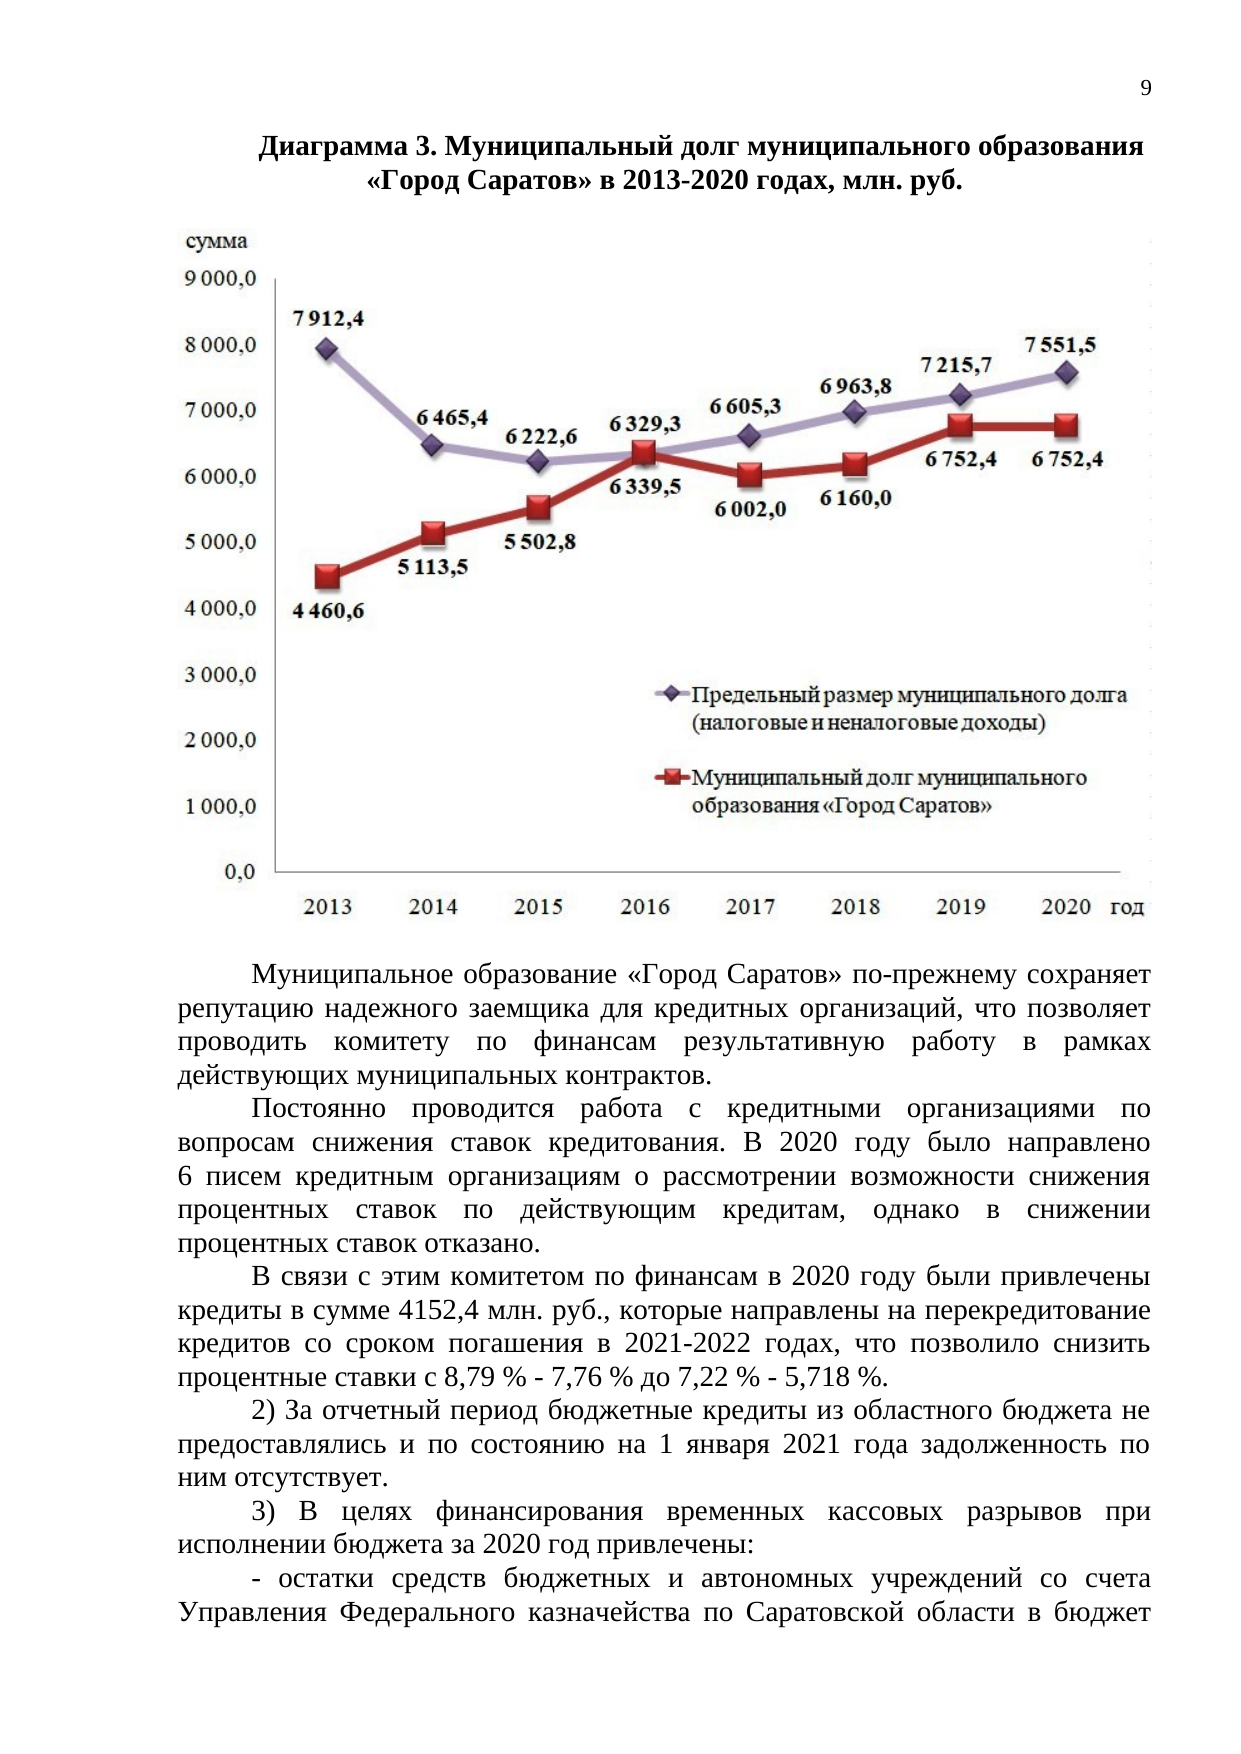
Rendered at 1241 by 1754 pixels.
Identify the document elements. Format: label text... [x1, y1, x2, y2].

text В связи с этим комитетом по финансам в 2020 году были привлечены кредиты в сумме 4152,4 млн. руб., которые направлены на перекредитование кредитов со сроком погашения в 2021-2022 годах, что позволило снизить процентные ставки с 8,79 % - 7,76 % до 7,22 % - 5,718 %. [177, 1258, 1152, 1392]
text Диаграмма 3. Муниципальный долг муниципального образования «Город Саратов» в 2013-2020 годах, млн. руб. [177, 128, 1152, 195]
text 2) За отчетный период бюджетные кредиты из областного бюджета не предоставлялись и по состоянию на 1 января 2021 года задолженность по ним отсутствует. [177, 1392, 1152, 1493]
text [177, 1560, 1152, 1627]
text 3) В целях финансирования временных кассовых разрывов при исполнении бюджета за 2020 год привлечены: [177, 1493, 1152, 1560]
text Постоянно проводится работа с кредитными организациями по вопросам снижения ставок кредитования. В 2020 году было направлено 6 писем кредитным организациям о рассмотрении возможности снижения процентных ставок по действующим кредитам, однако в снижении процентных ставок отказано. [177, 1091, 1152, 1258]
text Муниципальное образование «Город Саратов» по-прежнему сохраняет репутацию надежного заемщика для кредитных организаций, что позволяет проводить комитету по финансам результативную работу в рамках действующих муниципальных контрактов. [177, 956, 1152, 1091]
picture [177, 228, 1152, 923]
